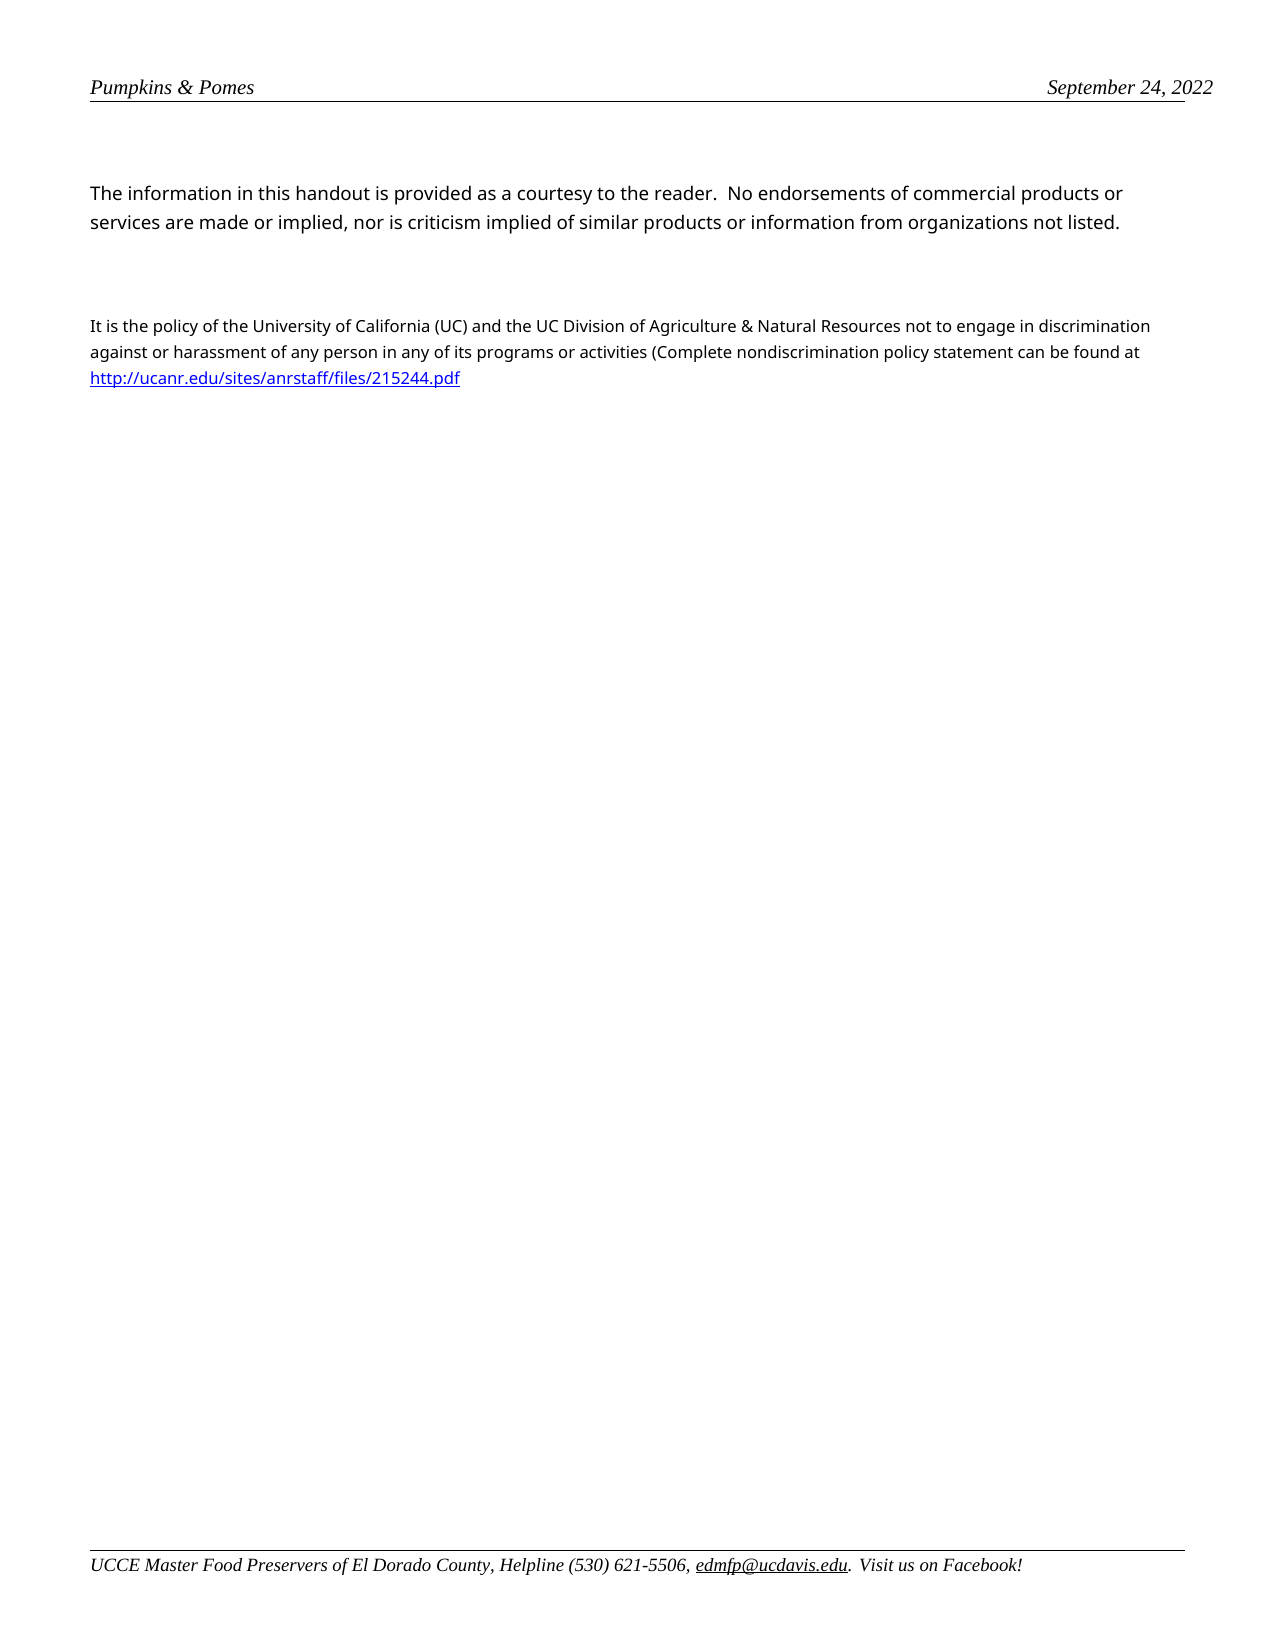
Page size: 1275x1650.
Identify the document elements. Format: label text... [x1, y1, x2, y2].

text It is the policy of the University of California (UC) and the UC Division of Agriculture & Natural Resources not to engage in discrimination against or harassment of any person in any of its programs or activities (Complete nondiscrimination policy statement can be found at http://ucanr.edu/sites/anrstaff/files/215244.pdf [90, 314, 1185, 389]
text The information in this handout is provided as a courtesy to the reader. No endorsements of commercial products or services are made or implied, nor is criticism implied of similar products or information from organizations not listed. [90, 180, 1185, 235]
